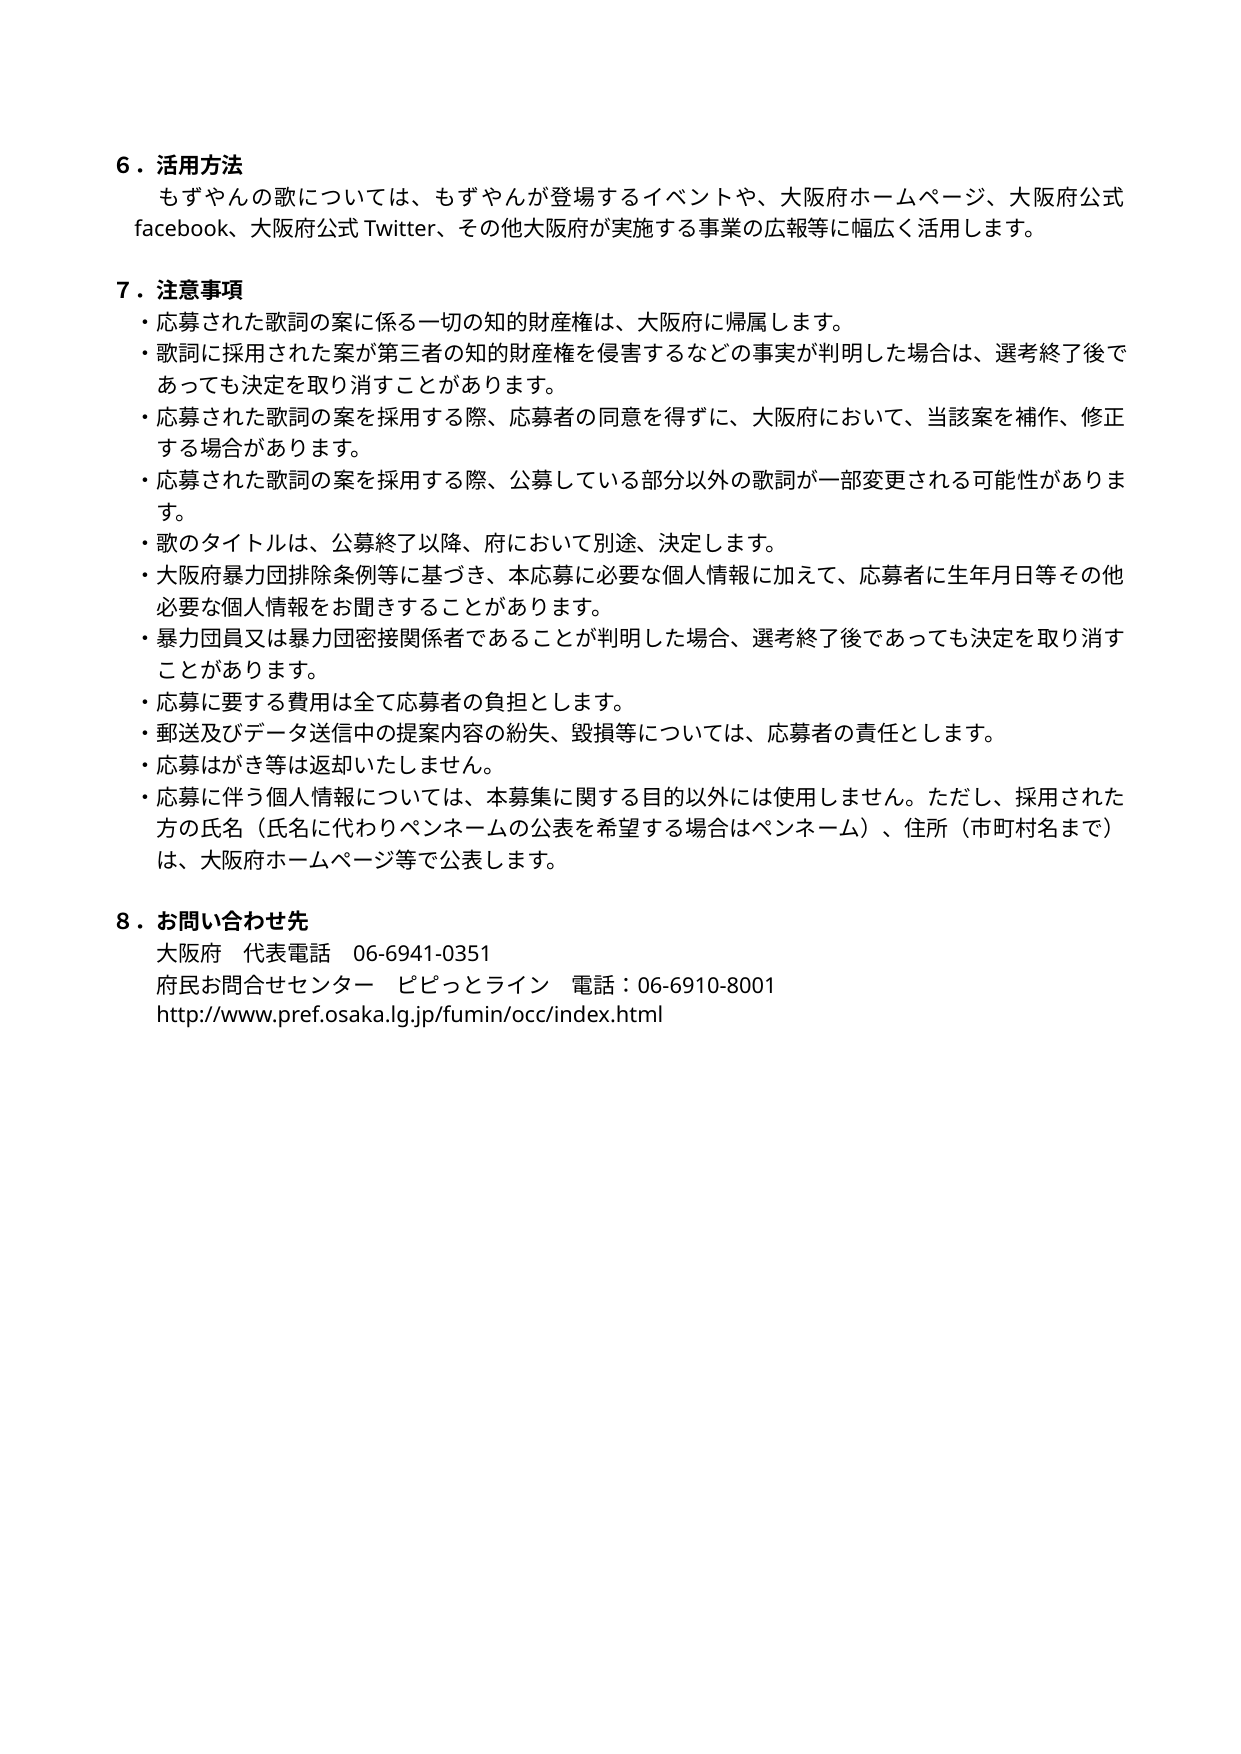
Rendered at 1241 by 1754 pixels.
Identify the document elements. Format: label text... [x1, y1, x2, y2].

text ８．お問い合わせ先 [112, 904, 1128, 936]
text ・郵送及びデータ送信中の提案内容の紛失、毀損等については、応募者の責任とします。 [112, 716, 1128, 748]
text もずやんの歌については、もずやんが登場するイベントや、大阪府ホームページ、大阪府公式facebook、大阪府公式Twitter、その他大阪府が実施する事業の広報等に幅広く活用します。 [112, 179, 1128, 243]
text ・応募された歌詞の案を採用する際、公募している部分以外の歌詞が一部変更される可能性があります。 [134, 463, 1128, 526]
text 府民お問合せセンター ピピっとライン 電話：06-6910-8001 [112, 968, 1128, 999]
text ・応募に伴う個人情報については、本募集に関する目的以外には使用しません。ただし、採用された方の氏名（氏名に代わりペンネームの公表を希望する場合はペンネーム）、住所（市町村名まで）は、大阪府ホームページ等で公表します。 [134, 779, 1128, 874]
text ・暴力団員又は暴力団密接関係者であることが判明した場合、選考終了後であっても決定を取り消すことがあります。 [134, 621, 1128, 684]
text ・大阪府暴力団排除条例等に基づき、本応募に必要な個人情報に加えて、応募者に生年月日等その他必要な個人情報をお聞きすることがあります。 [134, 558, 1128, 621]
text ７．注意事項 [112, 273, 1128, 304]
text ・歌詞に採用された案が第三者の知的財産権を侵害するなどの事実が判明した場合は、選考終了後であっても決定を取り消すことがあります。 [134, 336, 1128, 399]
text ・応募された歌詞の案に係る一切の知的財産権は、大阪府に帰属します。 [112, 304, 1128, 336]
text ・歌のタイトルは、公募終了以降、府において別途、決定します。 [112, 526, 1128, 558]
text 大阪府 代表電話 06-6941-0351 [112, 936, 1128, 968]
text ・応募はがき等は返却いたしません。 [112, 748, 1128, 779]
text ・応募された歌詞の案を採用する際、応募者の同意を得ずに、大阪府において、当該案を補作、修正する場合があります。 [134, 399, 1128, 463]
text ・応募に要する費用は全て応募者の負担とします。 [112, 684, 1128, 716]
text ６．活用方法 [112, 148, 1128, 179]
text http://www.pref.osaka.lg.jp/fumin/occ/index.html [112, 999, 1128, 1029]
